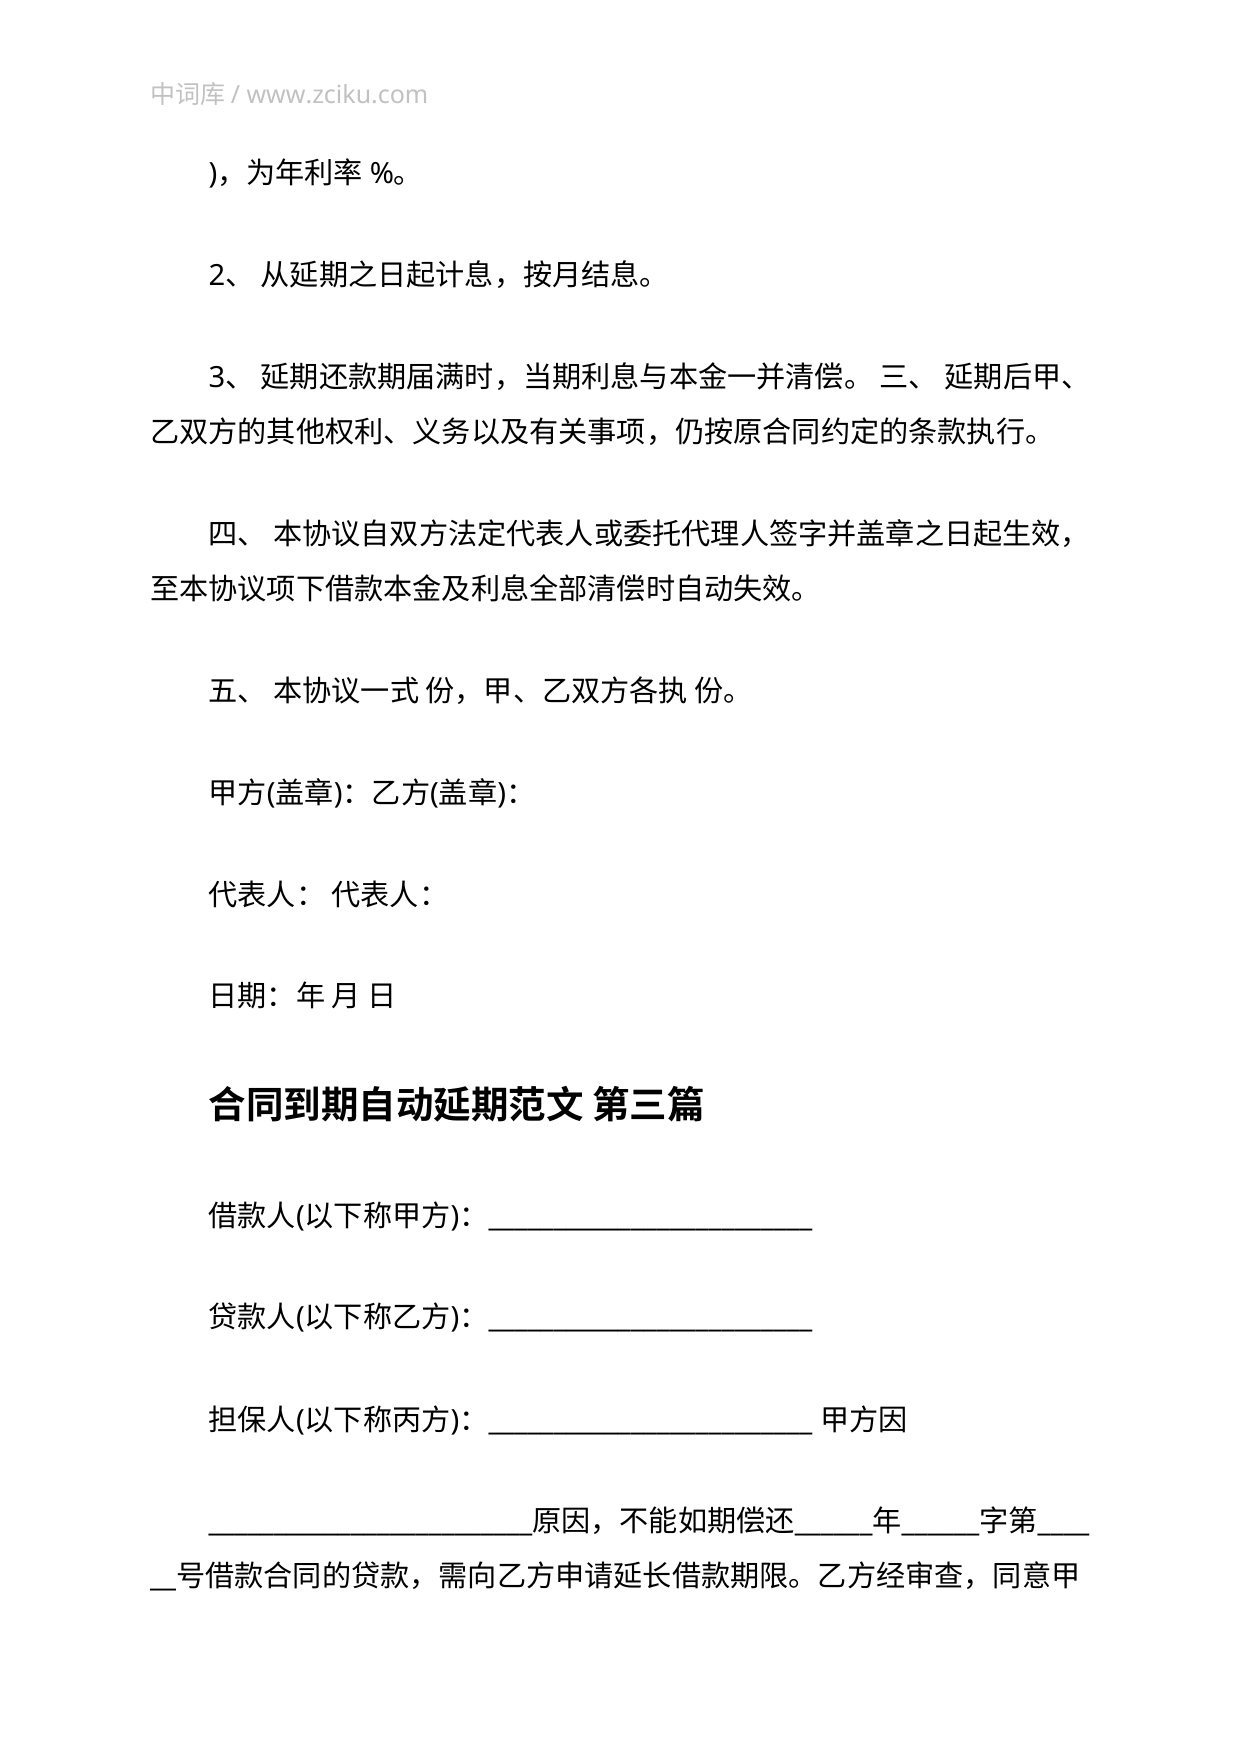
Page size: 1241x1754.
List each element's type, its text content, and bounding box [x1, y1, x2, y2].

text 合同到期自动延期范文 第三篇 [150, 1075, 1090, 1129]
text 借款人(以下称甲方)：_________________________ [150, 1192, 1090, 1234]
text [150, 1498, 1090, 1595]
text 代表人： 代表人： [150, 871, 1090, 913]
text 贷款人(以下称乙方)：_________________________ [150, 1294, 1090, 1336]
text 五、 本协议一式 份，甲、乙双方各执 份。 [150, 667, 1090, 710]
text 四、 本协议自双方法定代表人或委托代理人签字并盖章之日起生效，至本协议项下借款本金及利息全部清偿时自动失效。 [150, 511, 1090, 608]
text 担保人(以下称丙方)：_________________________ 甲方因 [150, 1396, 1090, 1438]
text 2、 从延期之日起计息，按月结息。 [150, 252, 1090, 294]
text 日期：年 月 日 [150, 973, 1090, 1015]
text )，为年利率 %。 [150, 150, 1090, 192]
text 甲方(盖章)：乙方(盖章)： [150, 769, 1090, 812]
text 3、 延期还款期届满时，当期利息与本金一并清偿。 三、 延期后甲、乙双方的其他权利、义务以及有关事项，仍按原合同约定的条款执行。 [150, 354, 1090, 451]
